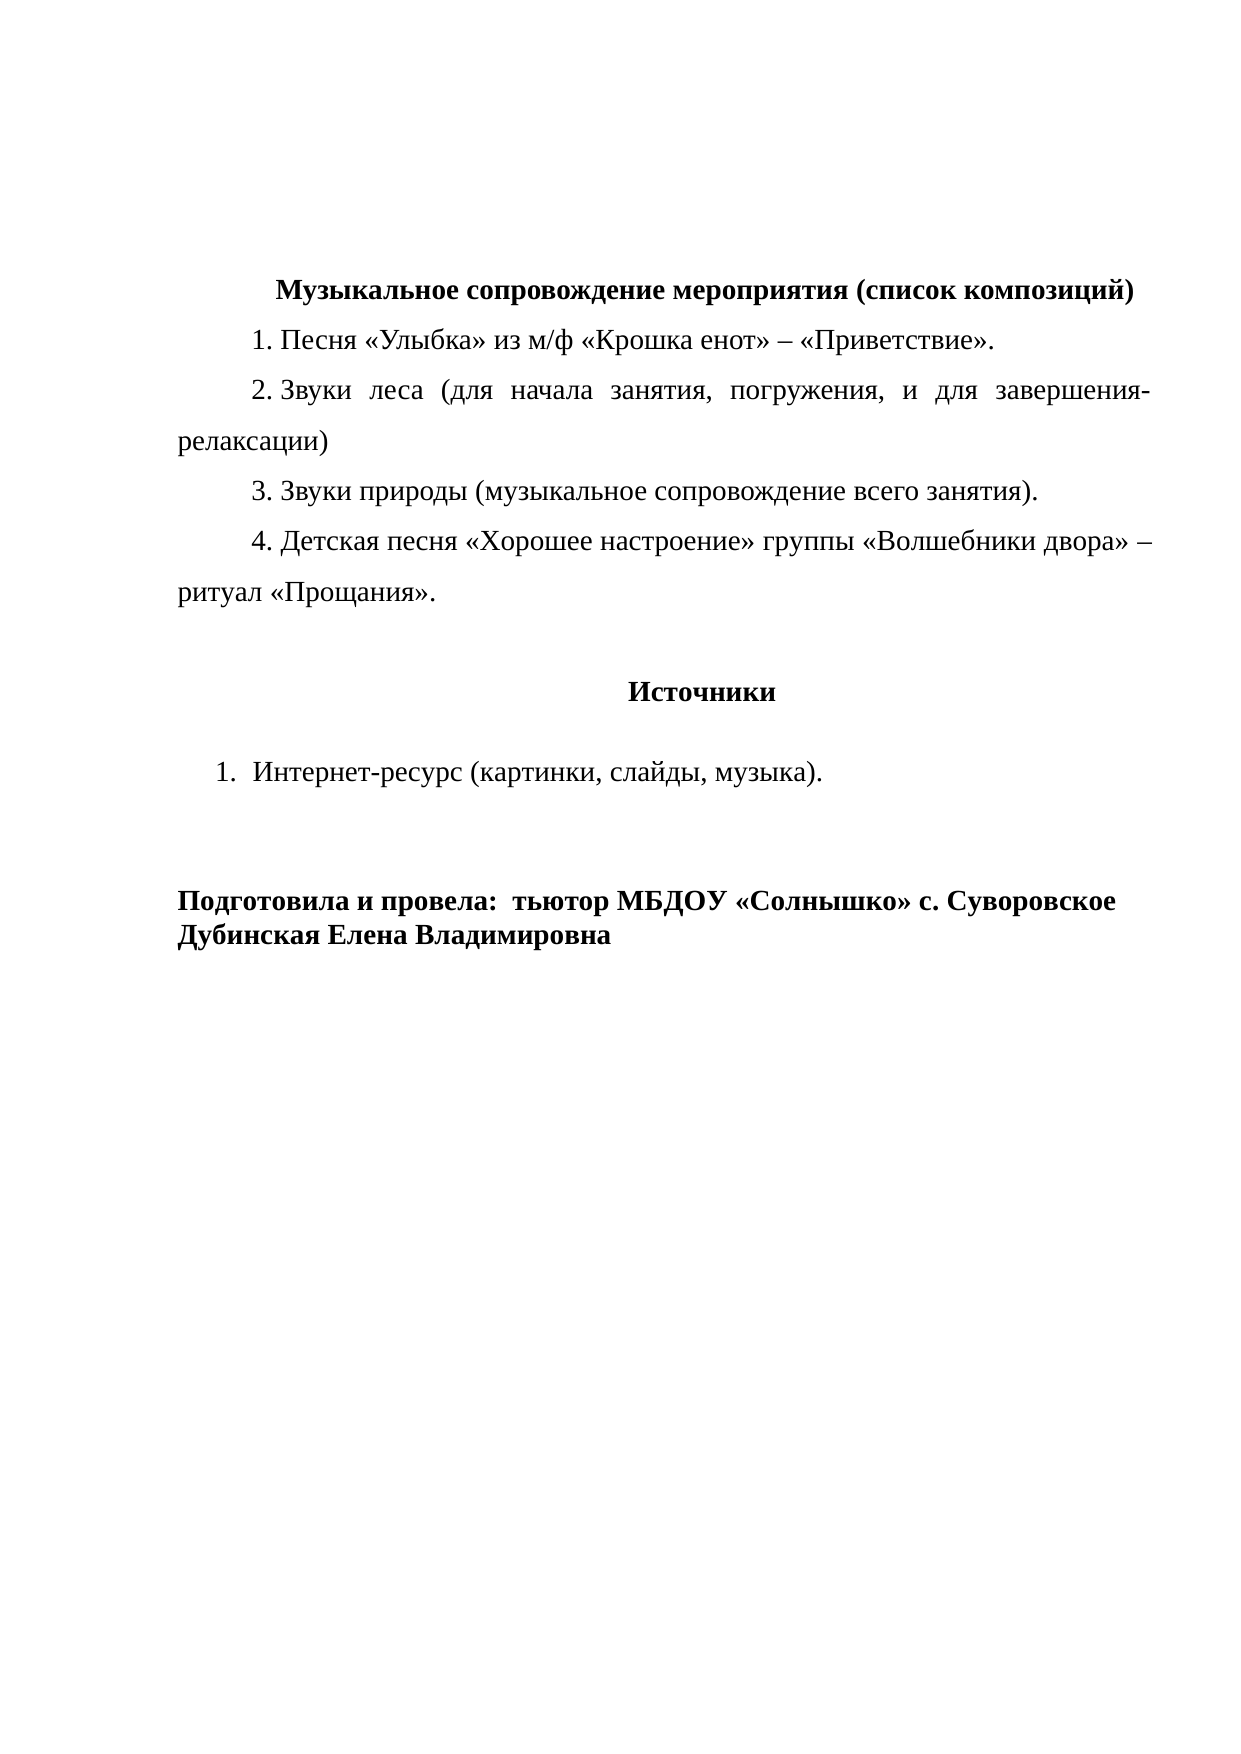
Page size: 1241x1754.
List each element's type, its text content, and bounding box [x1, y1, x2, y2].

text Источники [252, 674, 1152, 708]
text Подготовила и провела: тьютор МБДОУ «Солнышко» с. Суворовское Дубинская Елена Владимировна [177, 883, 1152, 979]
list Интернет-ресурс (картинки, слайды, музыка). [215, 754, 1152, 787]
text 2. Звуки леса (для начала занятия, погружения, и для завершения-релаксации) [177, 372, 1152, 456]
text 1. Песня «Улыбка» из м/ф «Крошка енот» – «Приветствие». [177, 322, 1152, 356]
text Музыкальное сопровождение мероприятия (список композиций) [177, 272, 1152, 305]
text 3. Звуки природы (музыкальное сопровождение всего занятия). [177, 473, 1152, 507]
text 4. Детская песня «Хорошее настроение» группы «Волшебники двора» – ритуал «Прощания». [177, 523, 1152, 607]
